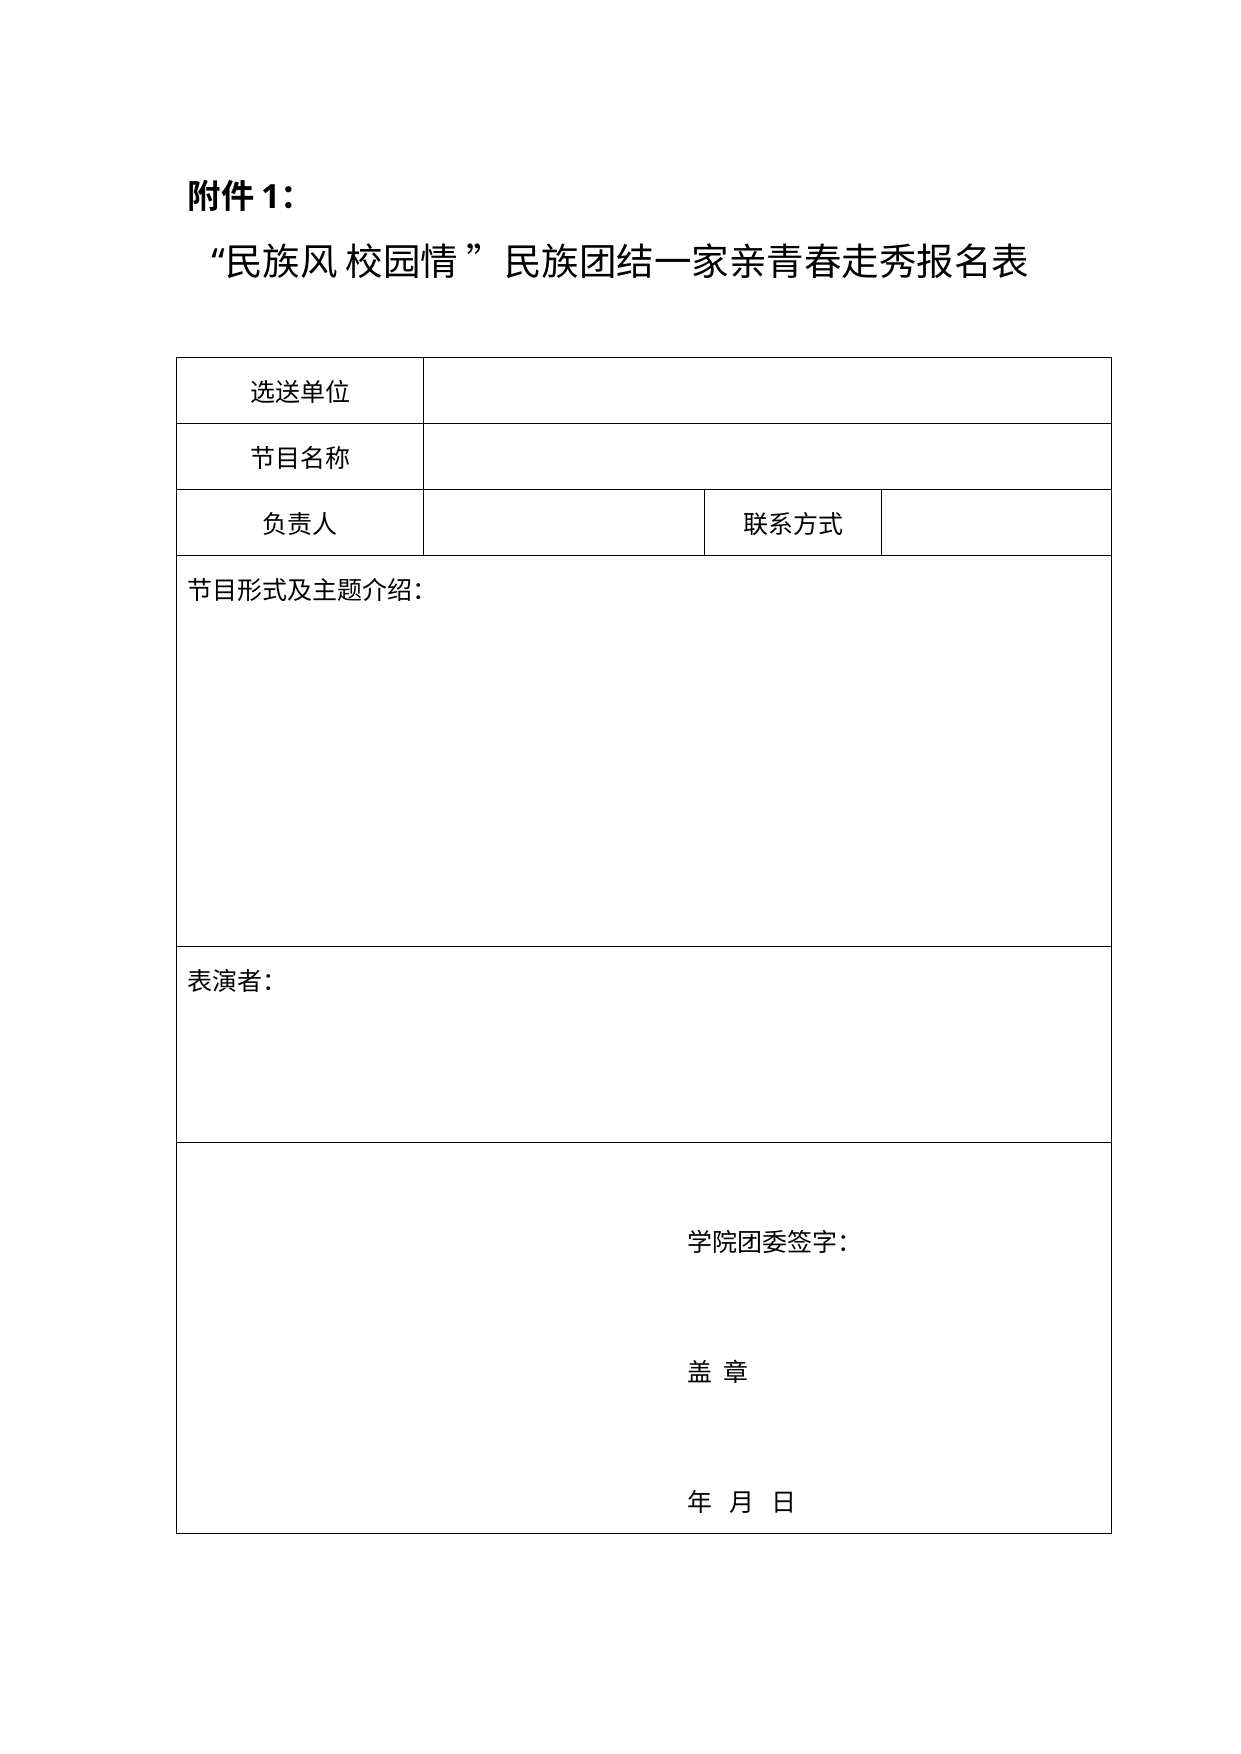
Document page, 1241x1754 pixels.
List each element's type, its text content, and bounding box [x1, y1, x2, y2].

table_cell 节目形式及主题介绍： [177, 556, 1111, 946]
table_cell [424, 424, 1111, 489]
table_header 选送单位 [177, 358, 423, 423]
table_cell 联系方式 [705, 490, 881, 555]
table_cell 表演者： [177, 947, 1111, 1142]
text 附件1： [187, 162, 1053, 227]
table_cell [882, 490, 1111, 555]
table_cell [424, 490, 704, 555]
table_cell 节目名称 [177, 424, 423, 489]
table_header [424, 358, 1111, 423]
table_cell 负责人 [177, 490, 423, 555]
table_cell 学院团委签字： 盖 章 年 月 日 [177, 1143, 1111, 1533]
text “民族风 校园情 ”民族团结一家亲青春走秀报名表 [187, 227, 1053, 292]
